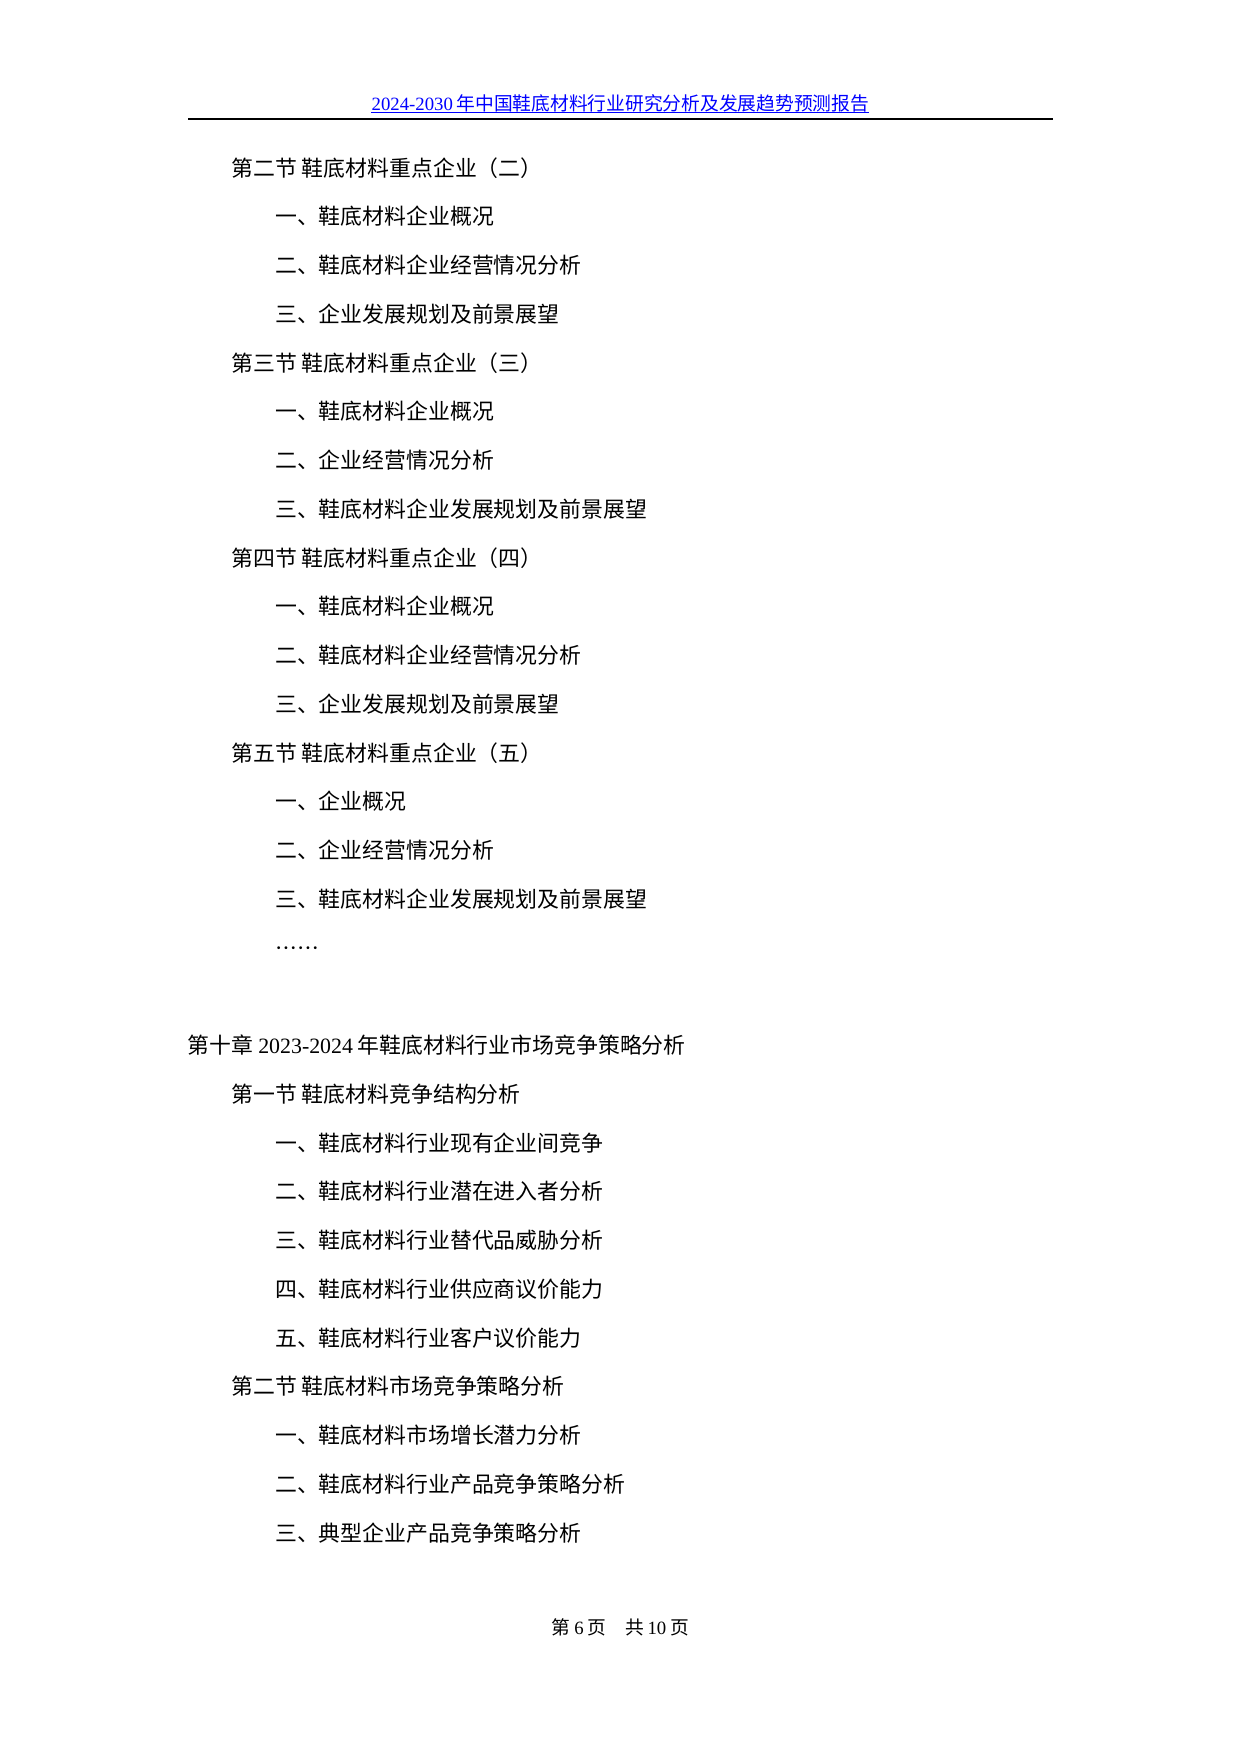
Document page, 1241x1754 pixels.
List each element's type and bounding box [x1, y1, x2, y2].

text [187, 150, 1053, 1548]
